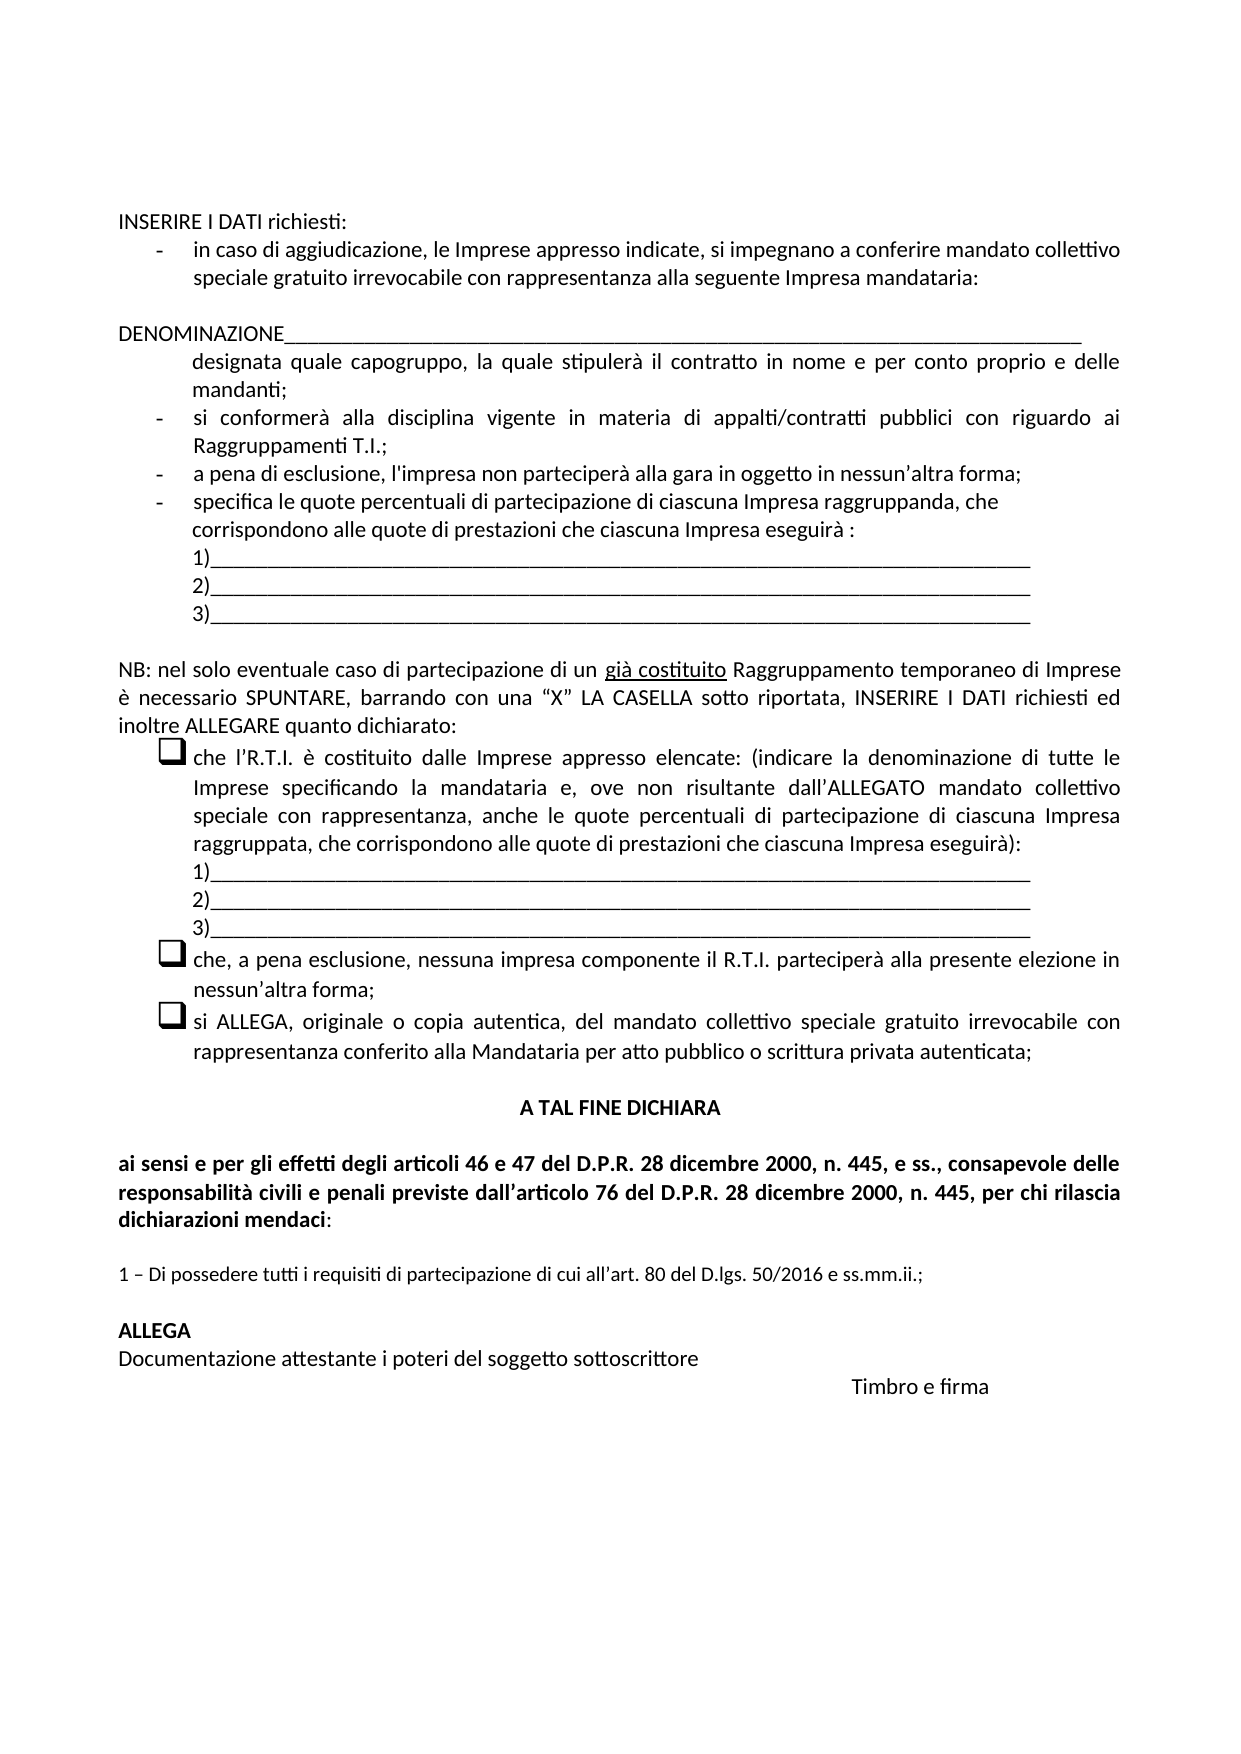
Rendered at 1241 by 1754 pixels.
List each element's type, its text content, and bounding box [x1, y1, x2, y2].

text 3)________________________________________________________________________ [118, 913, 1122, 941]
text DENOMINAZIONE______________________________________________________________________ [118, 319, 1122, 347]
text NB: nel solo eventuale caso di partecipazione di un già costituito Raggruppamento temporaneo di Imprese è necessario SPUNTARE, barrando con una “X” LA CASELLA sotto riportata, INSERIRE I DATI richiesti ed inoltre ALLEGARE quanto dichiarato: [118, 655, 1122, 739]
list si conformerà alla disciplina vigente in materia di appalti/contratti pubblici con riguardo ai Raggruppamenti T.I.; [156, 403, 1122, 459]
text 2)________________________________________________________________________ [118, 885, 1122, 913]
list che l’R.T.I. è costituito dalle Imprese appresso elencate: (indicare la denominazione di tutte le Imprese specificando la mandataria e, ove non risultante dall’ALLEGATO mandato collettivo speciale con rappresentanza, anche le quote percentuali di partecipazione di ciascuna Impresa raggruppata, che corrispondono alle quote di prestazioni che ciascuna Impresa eseguirà): [156, 739, 1122, 857]
text 2)________________________________________________________________________ [118, 571, 1122, 599]
text ai sensi e per gli effetti degli articoli 46 e 47 del D.P.R. 28 dicembre 2000, n. 445, e ss., consapevole delle responsabilità civili e penali previste dall’articolo 76 del D.P.R. 28 dicembre 2000, n. 445, per chi rilascia dichiarazioni mendaci: [118, 1149, 1122, 1234]
list specifica le quote percentuali di partecipazione di ciascuna Impresa raggruppanda, che [156, 487, 1122, 515]
text 1)________________________________________________________________________ [118, 857, 1122, 885]
list in caso di aggiudicazione, le Imprese appresso indicate, si impegnano a conferire mandato collettivo speciale gratuito irrevocabile con rappresentanza alla seguente Impresa mandataria: [156, 235, 1122, 291]
text INSERIRE I DATI richiesti: [118, 207, 1122, 235]
text 1)________________________________________________________________________ [118, 543, 1122, 571]
text 3)________________________________________________________________________ [118, 599, 1122, 627]
text 1 – Di possedere tutti i requisiti di partecipazione di cui all’art. 80 del D.lgs. 50/2016 e ss.mm.ii.; [118, 1262, 1122, 1287]
list a pena di esclusione, l'impresa non parteciperà alla gara in oggetto in nessun’altra forma; [156, 459, 1122, 487]
text Documentazione attestante i poteri del soggetto sottoscrittore [118, 1344, 1122, 1372]
text Timbro e firma [192, 1372, 989, 1400]
text A TAL FINE DICHIARA [118, 1093, 1122, 1122]
text ALLEGA [118, 1316, 1122, 1344]
text designata quale capogruppo, la quale stipulerà il contratto in nome e per conto proprio e delle mandanti; [192, 347, 1122, 403]
text corrispondono alle quote di prestazioni che ciascuna Impresa eseguirà : [118, 515, 1122, 543]
list che, a pena esclusione, nessuna impresa componente il R.T.I. parteciperà alla presente elezione in nessun’altra forma; [156, 941, 1122, 1003]
list si ALLEGA, originale o copia autentica, del mandato collettivo speciale gratuito irrevocabile con rappresentanza conferito alla Mandataria per atto pubblico o scrittura privata autenticata; [156, 1003, 1122, 1066]
